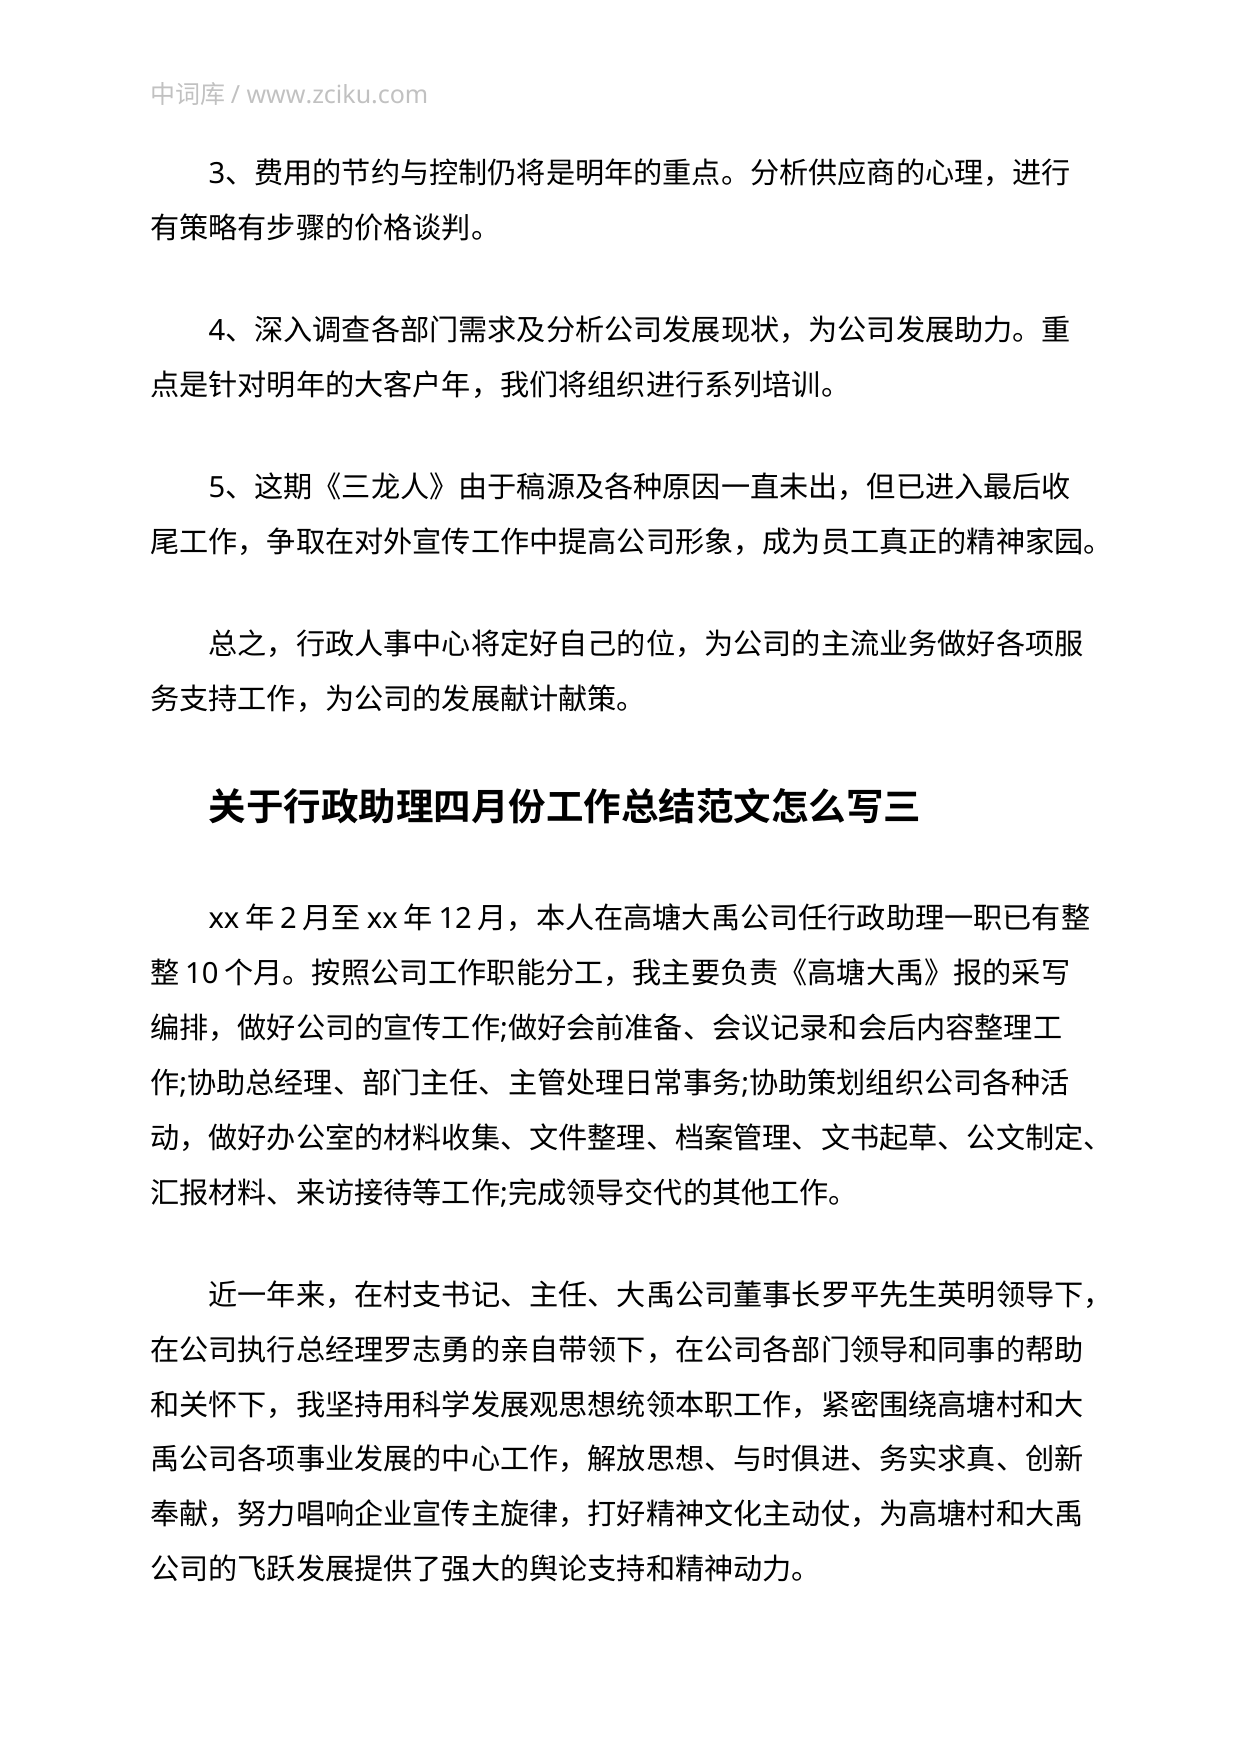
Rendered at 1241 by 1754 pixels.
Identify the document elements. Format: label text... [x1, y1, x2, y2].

text 3、费用的节约与控制仍将是明年的重点。分析供应商的心理，进行有策略有步骤的价格谈判。 [150, 150, 1090, 247]
text xx年2月至xx年12月，本人在高塘大禹公司任行政助理一职已有整整10个月。按照公司工作职能分工，我主要负责《高塘大禹》报的采写编排，做好公司的宣传工作;做好会前准备、会议记录和会后内容整理工作;协助总经理、部门主任、主管处理日常事务;协助策划组织公司各种活动，做好办公室的材料收集、文件整理、档案管理、文书起草、公文制定、汇报材料、来访接待等工作;完成领导交代的其他工作。 [150, 894, 1090, 1212]
text 4、深入调查各部门需求及分析公司发展现状，为公司发展助力。重点是针对明年的大客户年，我们将组织进行系列培训。 [150, 307, 1090, 404]
text 关于行政助理四月份工作总结范文怎么写三 [150, 777, 1090, 831]
text 近一年来，在村支书记、主任、大禹公司董事长罗平先生英明领导下，在公司执行总经理罗志勇的亲自带领下，在公司各部门领导和同事的帮助和关怀下，我坚持用科学发展观思想统领本职工作，紧密围绕高塘村和大禹公司各项事业发展的中心工作，解放思想、与时俱进、务实求真、创新奉献，努力唱响企业宣传主旋律，打好精神文化主动仗，为高塘村和大禹公司的飞跃发展提供了强大的舆论支持和精神动力。 [150, 1271, 1090, 1588]
text 5、这期《三龙人》由于稿源及各种原因一直未出，但已进入最后收尾工作，争取在对外宣传工作中提高公司形象，成为员工真正的精神家园。 [150, 463, 1090, 561]
text 总之，行政人事中心将定好自己的位，为公司的主流业务做好各项服务支持工作，为公司的发展献计献策。 [150, 620, 1090, 717]
